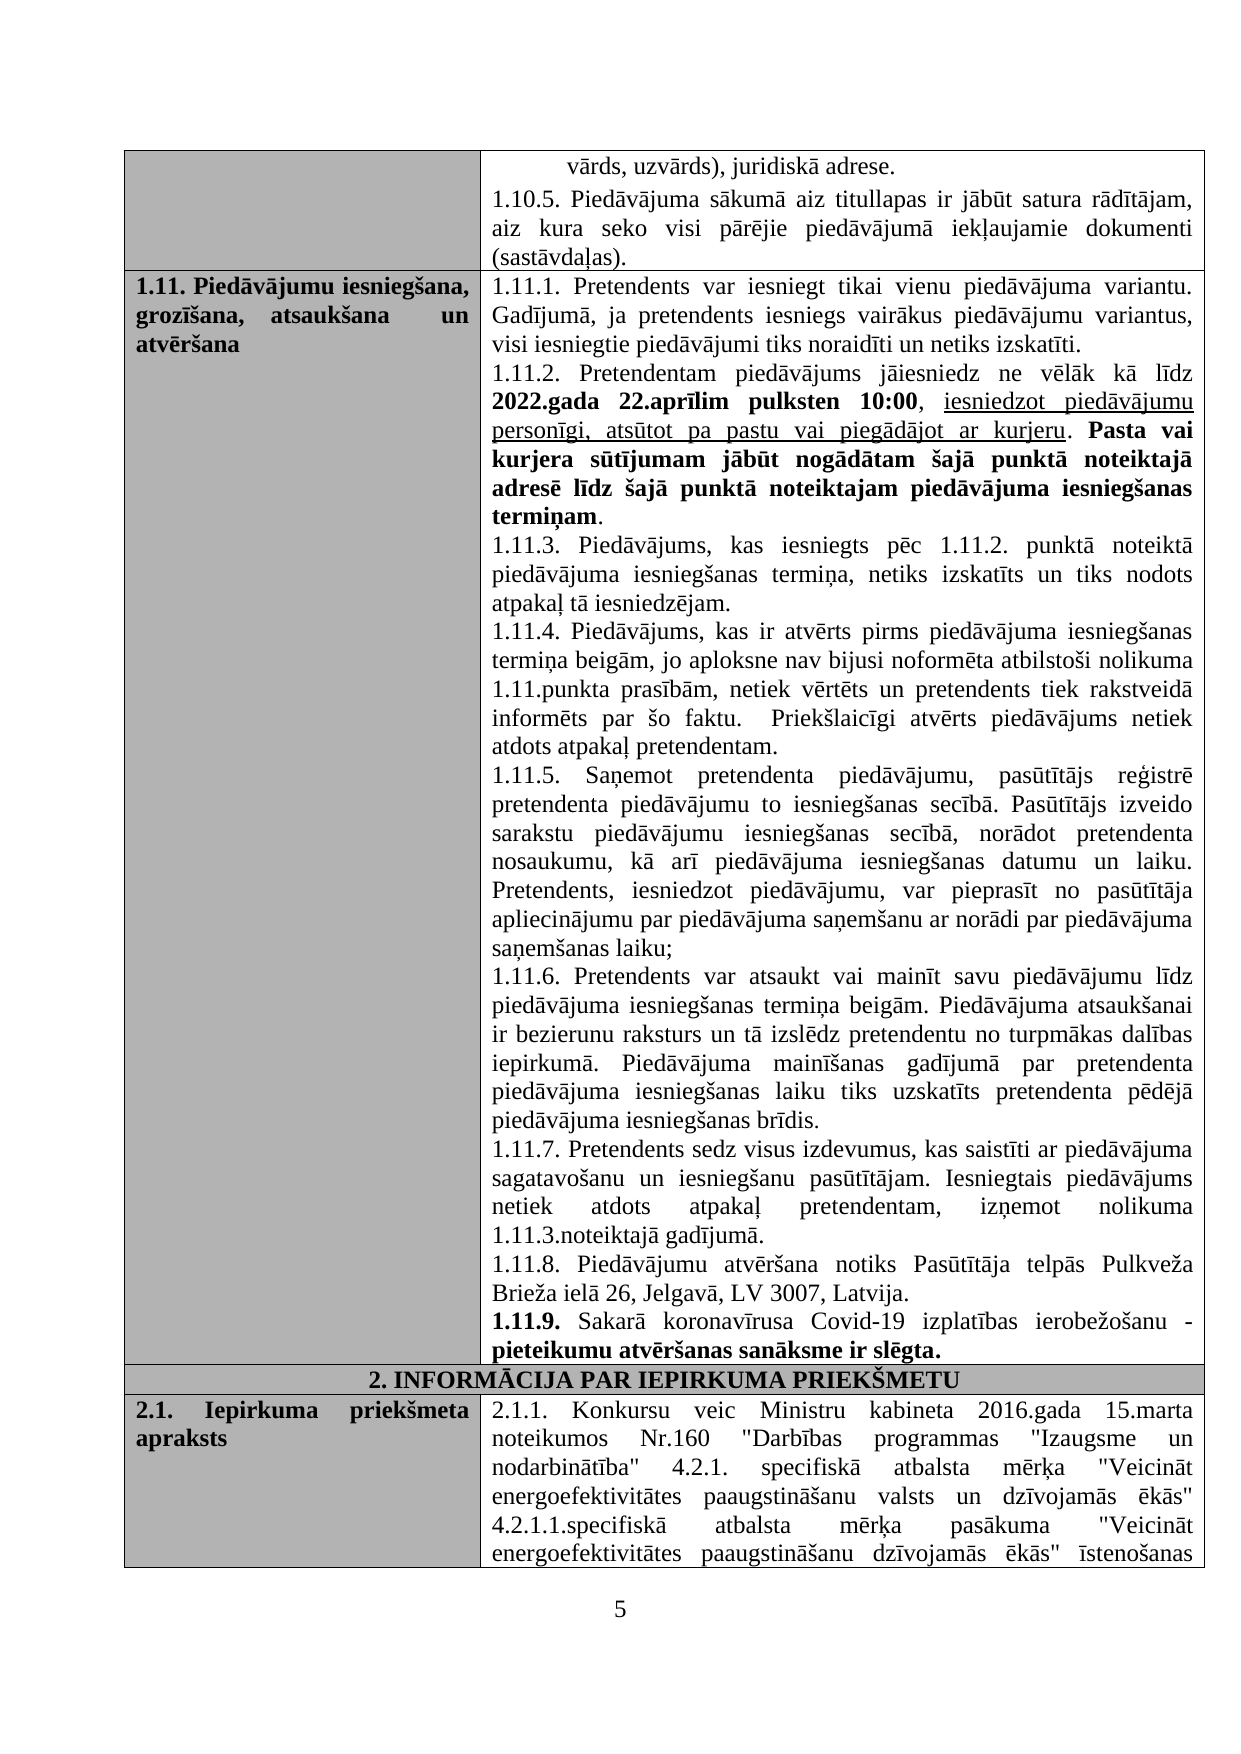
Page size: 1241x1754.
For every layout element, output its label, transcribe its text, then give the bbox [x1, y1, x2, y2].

table_cell 1.11.1. Pretendents var iesniegt tikai vienu piedāvājuma variantu. Gadījumā, ja pretendents iesniegs vairākus piedāvājumu variantus, visi iesniegtie piedāvājumi tiks noraidīti un netiks izskatīti. 1.11.2. Pretendentam piedāvājums jāiesniedz ne vēlāk kā līdz 2022.gada 22.aprīlim pulksten 10:00, iesniedzot piedāvājumu personīgi, atsūtot pa pastu vai piegādājot ar kurjeru. Pasta vai kurjera sūtījumam jābūt nogādātam šajā punktā noteiktajā adresē līdz šajā punktā noteiktajam piedāvājuma iesniegšanas termiņam. 1.11.3. Piedāvājums, kas iesniegts pēc 1.11.2. punktā noteiktā piedāvājuma iesniegšanas termiņa, netiks izskatīts un tiks nodots atpakaļ tā iesniedzējam. 1.11.4. Piedāvājums, kas ir atvērts pirms piedāvājuma iesniegšanas termiņa beigām, jo aploksne nav bijusi noformēta atbilstoši nolikuma 1.11.punkta prasībām, netiek vērtēts un pretendents tiek rakstveidā informēts par šo faktu. Priekšlaicīgi atvērts piedāvājums netiek atdots atpakaļ pretendentam. 1.11.5. Saņemot pretendenta piedāvājumu, pasūtītājs reģistrē pretendenta piedāvājumu to iesniegšanas secībā. Pasūtītājs izveido sarakstu piedāvājumu iesniegšanas secībā, norādot pretendenta nosaukumu, kā arī piedāvājuma iesniegšanas datumu un laiku. Pretendents, iesniedzot piedāvājumu, var pieprasīt no pasūtītāja apliecinājumu par piedāvājuma saņemšanu ar norādi par piedāvājuma saņemšanas laiku; 1.11.6. Pretendents var atsaukt vai mainīt savu piedāvājumu līdz piedāvājuma iesniegšanas termiņa beigām. Piedāvājuma atsaukšanai ir bezierunu raksturs un tā izslēdz pretendentu no turpmākas dalības iepirkumā. Piedāvājuma mainīšanas gadījumā par pretendenta piedāvājuma iesniegšanas laiku tiks uzskatīts pretendenta pēdējā piedāvājuma iesniegšanas brīdis. 1.11.7. Pretendents sedz visus izdevumus, kas saistīti ar piedāvājuma sagatavošanu un iesniegšanu pasūtītājam. Iesniegtais piedāvājums netiek atdots atpakaļ pretendentam, izņemot nolikuma 1.11.3.noteiktajā gadījumā. 1.11.8. Piedāvājumu atvēršana notiks Pasūtītāja telpās Pulkveža Brieža ielā 26, Jelgavā, LV 3007, Latvija. 1.11.9. Sakarā koronavīrusa Covid-19 izplatības ierobežošanu -pieteikumu atvēršanas sanāksme ir slēgta. [481, 271, 1204, 1364]
table_cell 1.11. Piedāvājumu iesniegšana, grozīšana, atsaukšana un atvēršana [125, 271, 480, 1364]
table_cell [125, 151, 480, 270]
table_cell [125, 1395, 480, 1567]
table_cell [481, 1395, 1204, 1567]
table_cell 2. INFORMĀCIJA PAR IEPIRKUMA PRIEKŠMETU [125, 1365, 1204, 1394]
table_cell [481, 151, 1204, 270]
